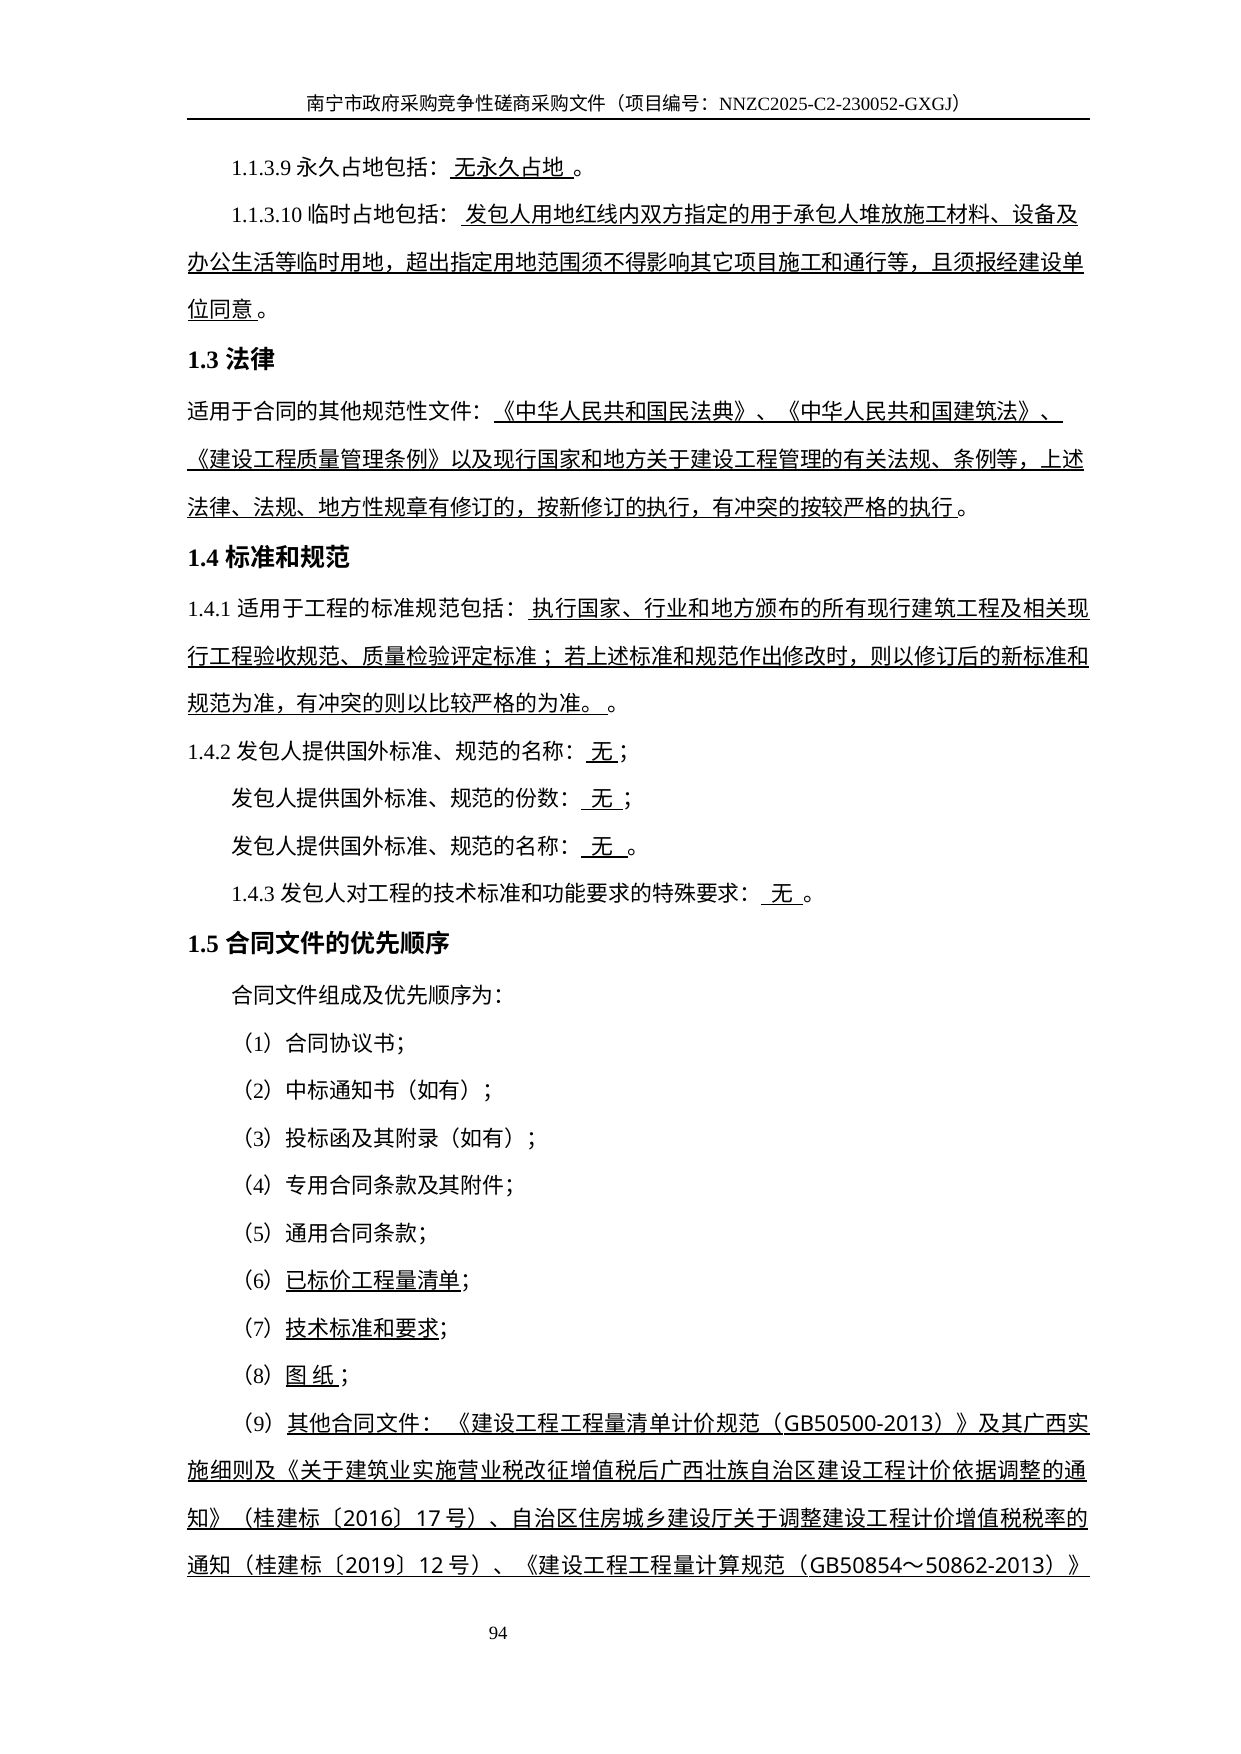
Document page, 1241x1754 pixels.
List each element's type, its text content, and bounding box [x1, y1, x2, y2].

text （3）投标函及其附录（如有）； [187, 1121, 1090, 1152]
text 合同文件组成及优先顺序为： [187, 978, 1090, 1010]
text 1.1.3.10 临时占地包括： 发包人用地红线内双方指定的用于承包人堆放施工材料、设备及办公生活等临时用地，超出指定用地范围须不得影响其它项目施工和通行等，且须报经建设单位同意 。 [187, 197, 1090, 324]
text 发包人提供国外标准、规范的份数： 无 ； [187, 781, 1090, 813]
text 发包人提供国外标准、规范的名称： 无 。 [187, 829, 1090, 861]
text （7）技术标准和要求； [187, 1311, 1090, 1342]
text （4）专用合同条款及其附件； [187, 1168, 1090, 1200]
text 适用于合同的其他规范性文件：《中华人民共和国民法典》、《中华人民共和国建筑法》、《建设工程质量管理条例》以及现行国家和地方关于建设工程管理的有关法规、条例等，上述法律、法规、地方性规章有修订的，按新修订的执行，有冲突的按较严格的执行 。 [187, 394, 1090, 521]
text （2）中标通知书（如有）； [187, 1073, 1090, 1105]
text （5）通用合同条款； [187, 1216, 1090, 1247]
text 1.4 标准和规范 [187, 537, 1090, 573]
text （1）合同协议书； [187, 1026, 1090, 1057]
text 1.3 法律 [187, 340, 1090, 376]
text 1.4.3 发包人对工程的技术标准和功能要求的特殊要求： 无 。 [187, 876, 1090, 908]
text （6）已标价工程量清单； [187, 1263, 1090, 1295]
text 1.4.1 适用于工程的标准规范包括： 执行国家、行业和地方颁布的所有现行建筑工程及相关现行工程验收规范、质量检验评定标准 ；若上述标准和规范作出修改时，则以修订后的新标准和规范为准，有冲突的则以比较严格的为准。 。 [187, 591, 1090, 718]
text 1.4.2 发包人提供国外标准、规范的名称： 无 ； [187, 734, 1090, 766]
text （8）图 纸 ； [187, 1358, 1090, 1390]
text 1.1.3.9 永久占地包括： 无永久占地 。 [187, 150, 1090, 182]
text 1.5 合同文件的优先顺序 [187, 924, 1090, 960]
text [187, 1406, 1090, 1580]
